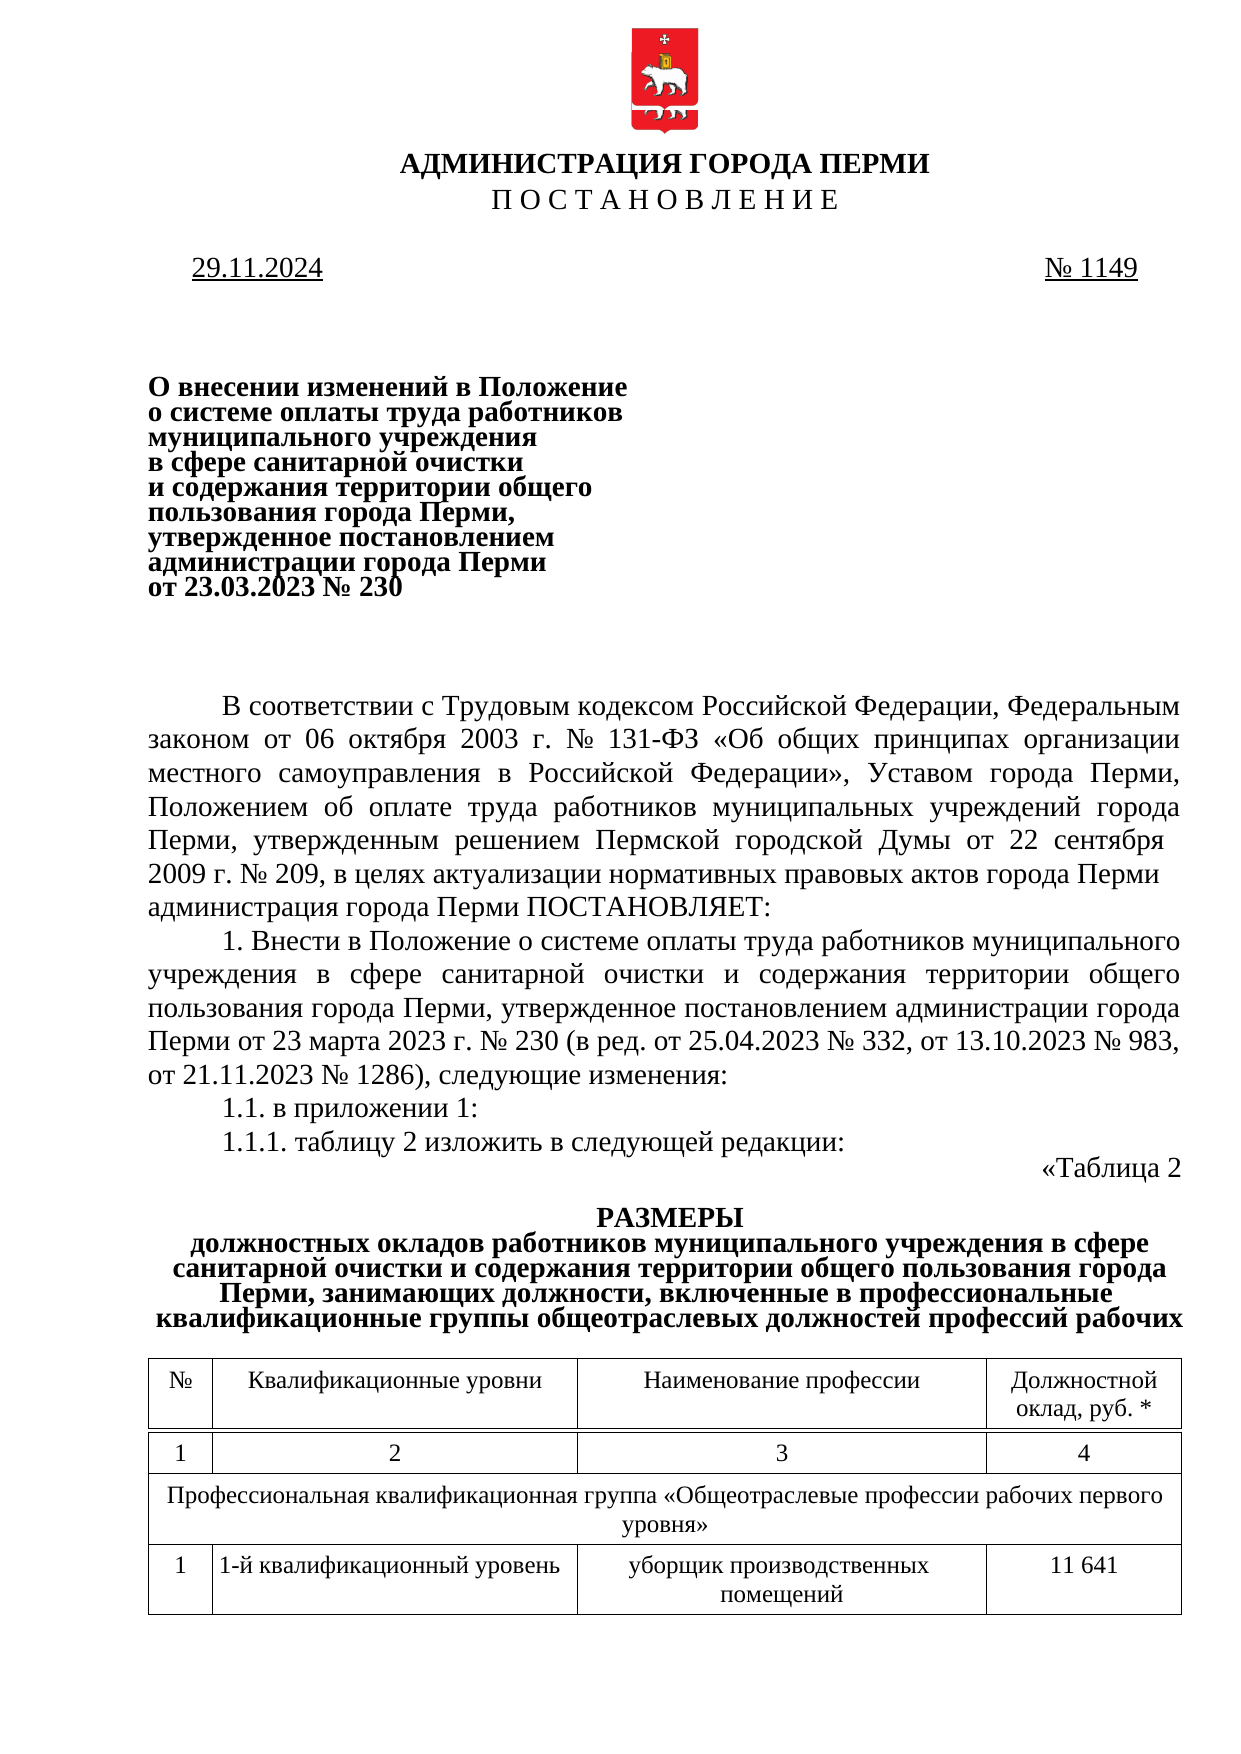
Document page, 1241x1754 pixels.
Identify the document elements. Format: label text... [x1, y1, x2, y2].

table_cell Профессиональная квалификационная группа «Общеотраслевые профессии рабочих первого уровня» [149, 1474, 1181, 1544]
text В соответствии с Трудовым кодексом Российской Федерации, Федеральным законом от 06 октября 2003 г. № 131-ФЗ «Об общих принципах организации местного самоуправления в Российской Федерации», Уставом города Перми, Положением об оплате труда работников муниципальных учреждений города Перми, утвержденным решением Пермской городской Думы от 22 сентября 2009 г. № 209, в целях актуализации нормативных правовых актов города Перми [148, 688, 1181, 889]
table_cell уборщик производственных помещений [578, 1545, 986, 1614]
text 1.1. в приложении 1: [148, 1091, 1181, 1124]
table_cell 1-й квалификационный уровень [213, 1545, 577, 1614]
text о системе оплаты труда работников [148, 402, 1181, 427]
table_cell 11 641 [987, 1545, 1181, 1614]
text в сфере санитарной очистки [195, 452, 1181, 477]
table_header 1 [149, 1433, 212, 1473]
text и содержания территории общего [148, 477, 1181, 502]
table_header 3 [578, 1433, 986, 1473]
table_header Должностной оклад, руб. * [987, 1359, 1181, 1428]
text 1. Внести в Положение о системе оплаты труда работников муниципального учреждения в сфере санитарной очистки и содержания территории общего пользования города Перми, утвержденное постановлением администрации города Перми от 23 марта 2023 г. № 230 (в ред. от 25.04.2023 № 332, от 13.10.2023 № 983, от 21.11.2023 № 1286), следующие изменения: [148, 923, 1181, 1091]
table_cell 1 [149, 1545, 212, 1614]
text 1.1.1. таблицу 2 изложить в следующей редакции: [148, 1124, 1181, 1158]
text муниципального учреждения [148, 427, 1181, 452]
text утвержденное постановлением [148, 527, 1181, 552]
picture [631, 28, 699, 134]
text должностных окладов работников муниципального учреждения в сфере санитарной очистки и содержания территории общего пользования города Перми, занимающих должности, включенные в профессиональные квалификационные группы общеотраслевых должностей профессий рабочих [148, 1233, 1192, 1333]
text от 23.03.2023 № 230 [148, 577, 1181, 602]
table_header 2 [213, 1433, 577, 1473]
text РАЗМЕРЫ [148, 1208, 1192, 1233]
text О внесении изменений в Положение [148, 377, 1181, 402]
table_header Квалификационные уровни [213, 1359, 577, 1428]
table_header № [149, 1359, 212, 1428]
text «Таблица 2 [148, 1158, 1182, 1183]
table_header Наименование профессии [578, 1359, 986, 1428]
text пользования города Перми, [148, 502, 1181, 527]
text администрации города Перми [148, 552, 1181, 577]
text администрация города Перми ПОСТАНОВЛЯЕТ: [148, 889, 1181, 923]
table_header 4 [987, 1433, 1181, 1473]
